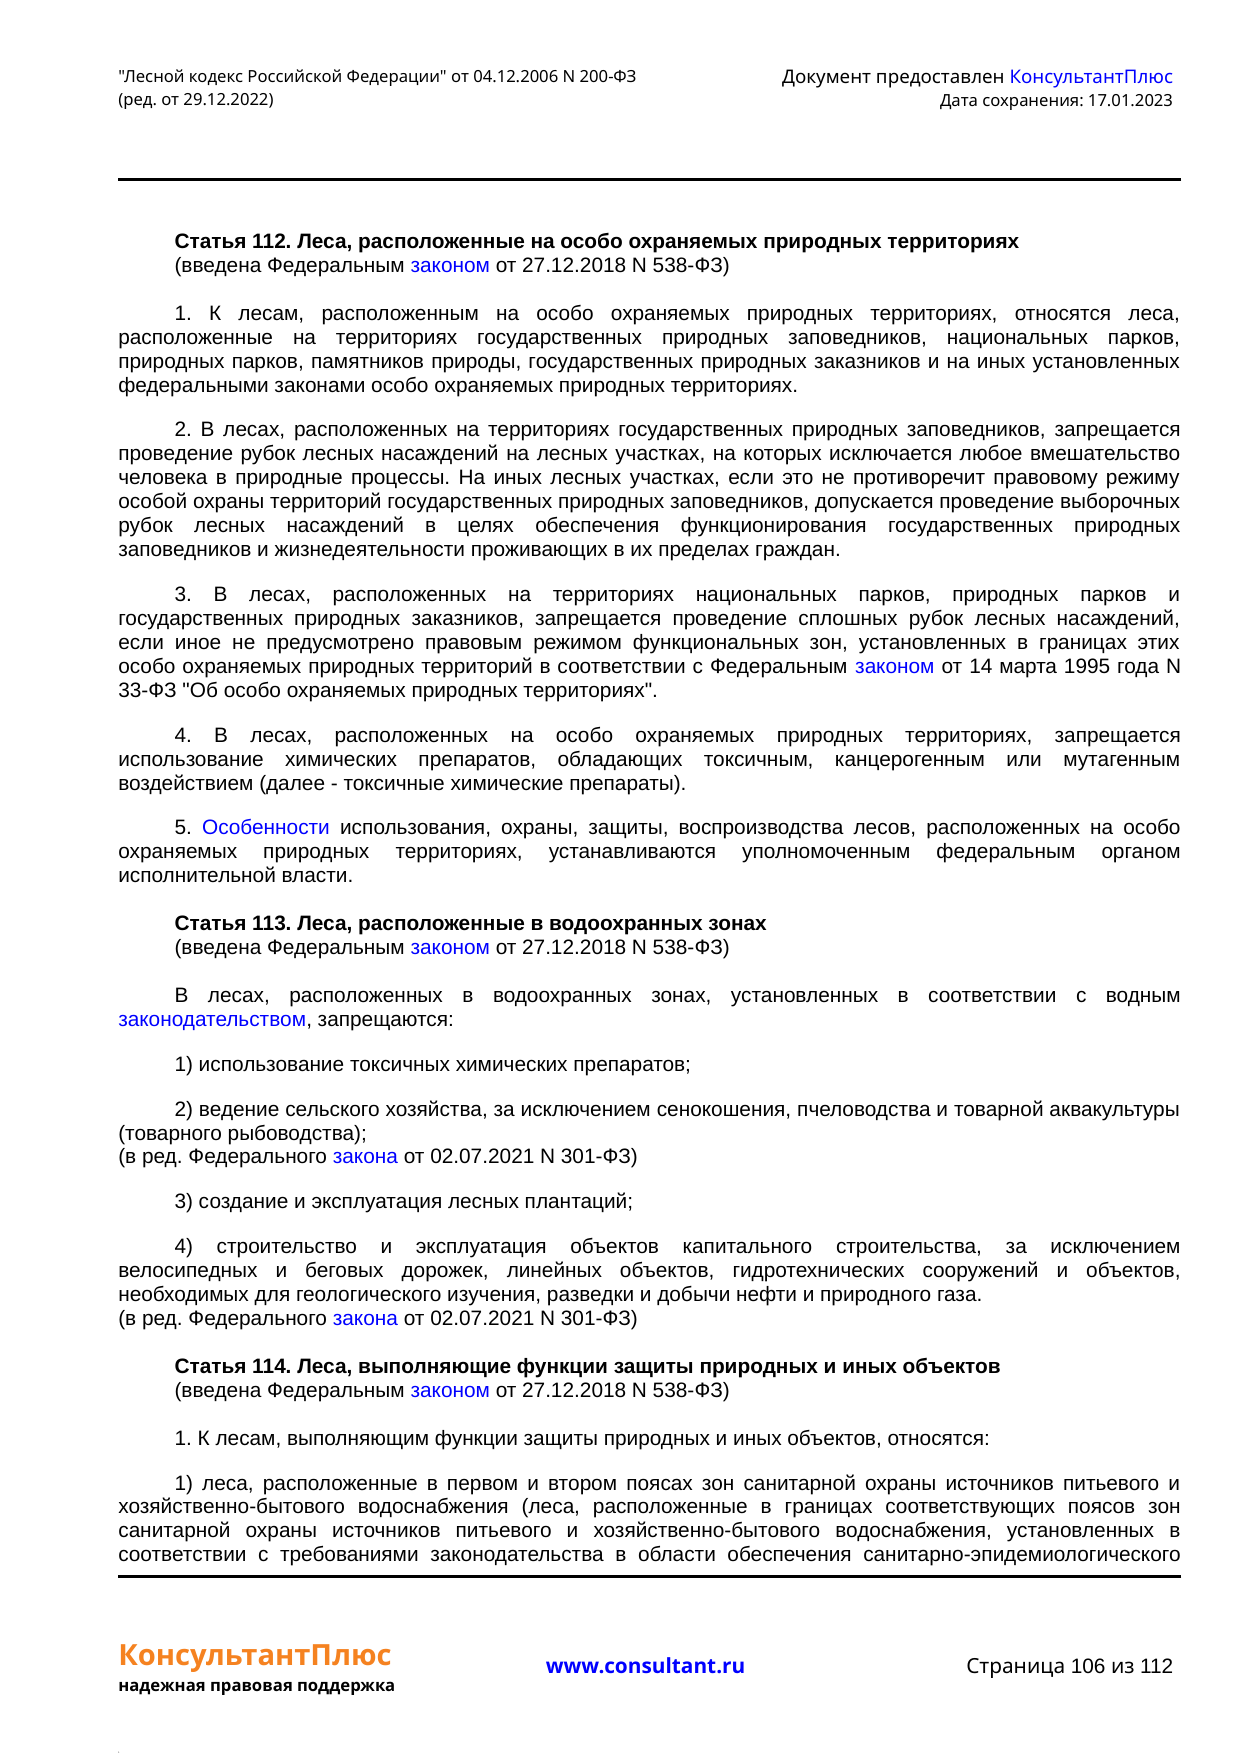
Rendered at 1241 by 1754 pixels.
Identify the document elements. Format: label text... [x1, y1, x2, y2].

text В лесах, расположенных в водоохранных зонах, установленных в соответствии с водным законодательством, запрещаются: [118, 983, 1181, 1031]
text (в ред. Федерального закона от 02.07.2021 N 301-ФЗ) [118, 1144, 1181, 1168]
text 5. Особенности использования, охраны, защиты, воспроизводства лесов, расположенных на особо охраняемых природных территориях, устанавливаются уполномоченным федеральным органом исполнительной власти. [118, 815, 1181, 887]
text 4) строительство и эксплуатация объектов капитального строительства, за исключением велосипедных и беговых дорожек, линейных объектов, гидротехнических сооружений и объектов, необходимых для геологического изучения, разведки и добычи нефти и природного газа. [118, 1234, 1181, 1306]
text 1. К лесам, расположенным на особо охраняемых природных территориях, относятся леса, расположенные на территориях государственных природных заповедников, национальных парков, природных парков, памятников природы, государственных природных заказников и на иных установленных федеральными законами особо охраняемых природных территориях. [118, 301, 1181, 396]
text 3. В лесах, расположенных на территориях национальных парков, природных парков и государственных природных заказников, запрещается проведение сплошных рубок лесных насаждений, если иное не предусмотрено правовым режимом функциональных зон, установленных в границах этих особо охраняемых природных территорий в соответствии с Федеральным законом от 14 марта 1995 года N 33-ФЗ "Об особо охраняемых природных территориях". [118, 582, 1181, 702]
text 1. К лесам, выполняющим функции защиты природных и иных объектов, относятся: [118, 1426, 1181, 1449]
title Статья 112. Леса, расположенные на особо охраняемых природных территориях [118, 229, 1181, 253]
text (введена Федеральным законом от 27.12.2018 N 538-ФЗ) [118, 1378, 1181, 1402]
title Статья 114. Леса, выполняющие функции защиты природных и иных объектов [118, 1354, 1181, 1378]
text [118, 1470, 1181, 1566]
text 2) ведение сельского хозяйства, за исключением сенокошения, пчеловодства и товарной аквакультуры (товарного рыбоводства); [118, 1096, 1181, 1144]
title Статья 113. Леса, расположенные в водоохранных зонах [118, 911, 1181, 935]
text (введена Федеральным законом от 27.12.2018 N 538-ФЗ) [118, 935, 1181, 959]
text 4. В лесах, расположенных на особо охраняемых природных территориях, запрещается использование химических препаратов, обладающих токсичным, канцерогенным или мутагенным воздействием (далее - токсичные химические препараты). [118, 722, 1181, 794]
text (введена Федеральным законом от 27.12.2018 N 538-ФЗ) [118, 253, 1181, 277]
text (в ред. Федерального закона от 02.07.2021 N 301-ФЗ) [118, 1306, 1181, 1330]
text 1) использование токсичных химических препаратов; [118, 1052, 1181, 1076]
text 2. В лесах, расположенных на территориях государственных природных заповедников, запрещается проведение рубок лесных насаждений на лесных участках, на которых исключается любое вмешательство человека в природные процессы. На иных лесных участках, если это не противоречит правовому режиму особой охраны территорий государственных природных заповедников, допускается проведение выборочных рубок лесных насаждений в целях обеспечения функционирования государственных природных заповедников и жизнедеятельности проживающих в их пределах граждан. [118, 417, 1181, 561]
text 3) создание и эксплуатация лесных плантаций; [118, 1189, 1181, 1213]
